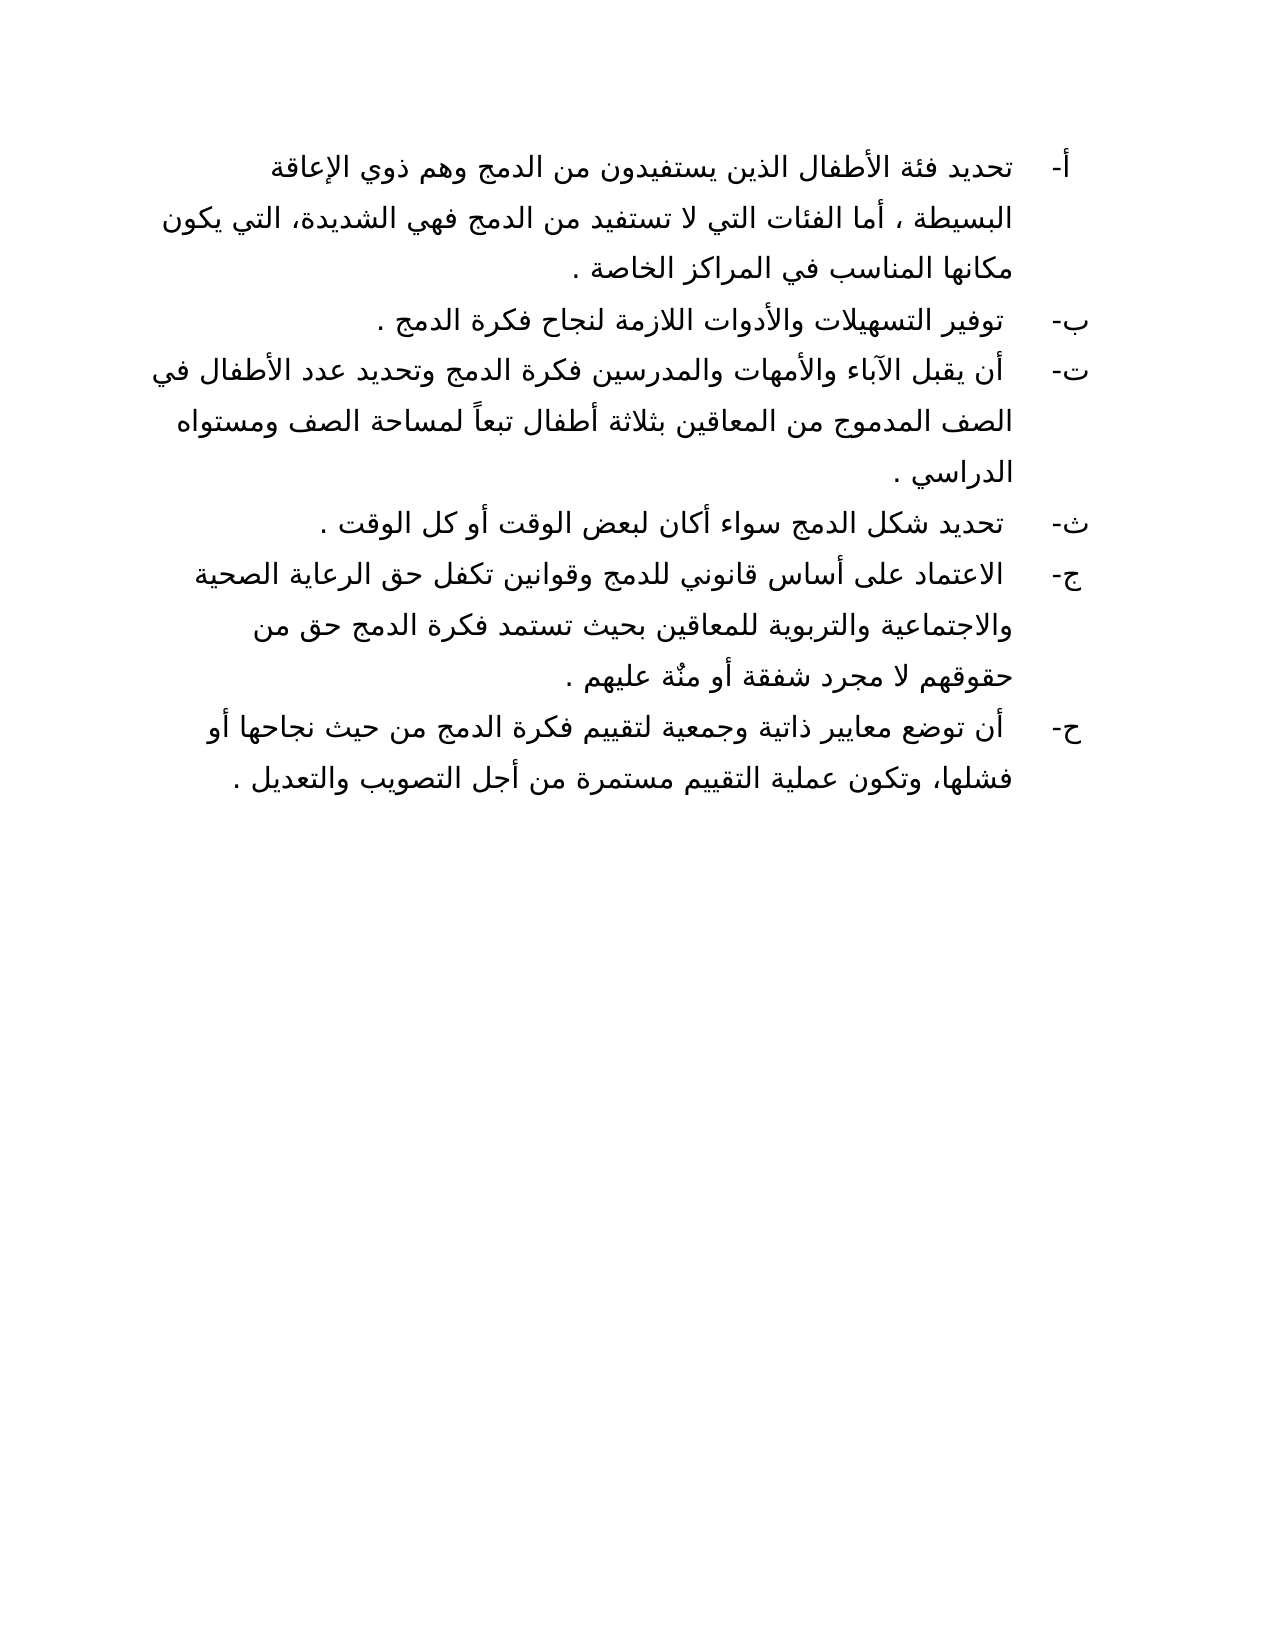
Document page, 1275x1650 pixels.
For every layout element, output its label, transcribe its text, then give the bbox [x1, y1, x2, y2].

list توفير التسهيلات والأدوات اللازمة لنجاح فكرة الدمج . [150, 303, 1052, 337]
list أن توضع معايير ذاتية وجمعية لتقييم فكرة الدمج من حيث نجاحها أو فشلها، وتكون عملية التقييم مستمرة من أجل التصويب والتعديل . [150, 710, 1052, 795]
list أن يقبل الآباء والأمهات والمدرسين فكرة الدمج وتحديد عدد الأطفال في الصف المدموج من المعاقين بثلاثة أطفال تبعاً لمساحة الصف ومستواه الدراسي . [150, 354, 1052, 489]
list تحديد فئة الأطفال الذين يستفيدون من الدمج وهم ذوي الإعاقة البسيطة ، أما الفئات التي لا تستفيد من الدمج فهي الشديدة، التي يكون مكانها المناسب في المراكز الخاصة . [150, 150, 1052, 286]
list تحديد شكل الدمج سواء أكان لبعض الوقت أو كل الوقت . [150, 507, 1052, 541]
list الاعتماد على أساس قانوني للدمج وقوانين تكفل حق الرعاية الصحية والاجتماعية والتربوية للمعاقين بحيث تستمد فكرة الدمج حق من حقوقهم لا مجرد شفقة أو منٌة عليهم . [150, 557, 1052, 693]
